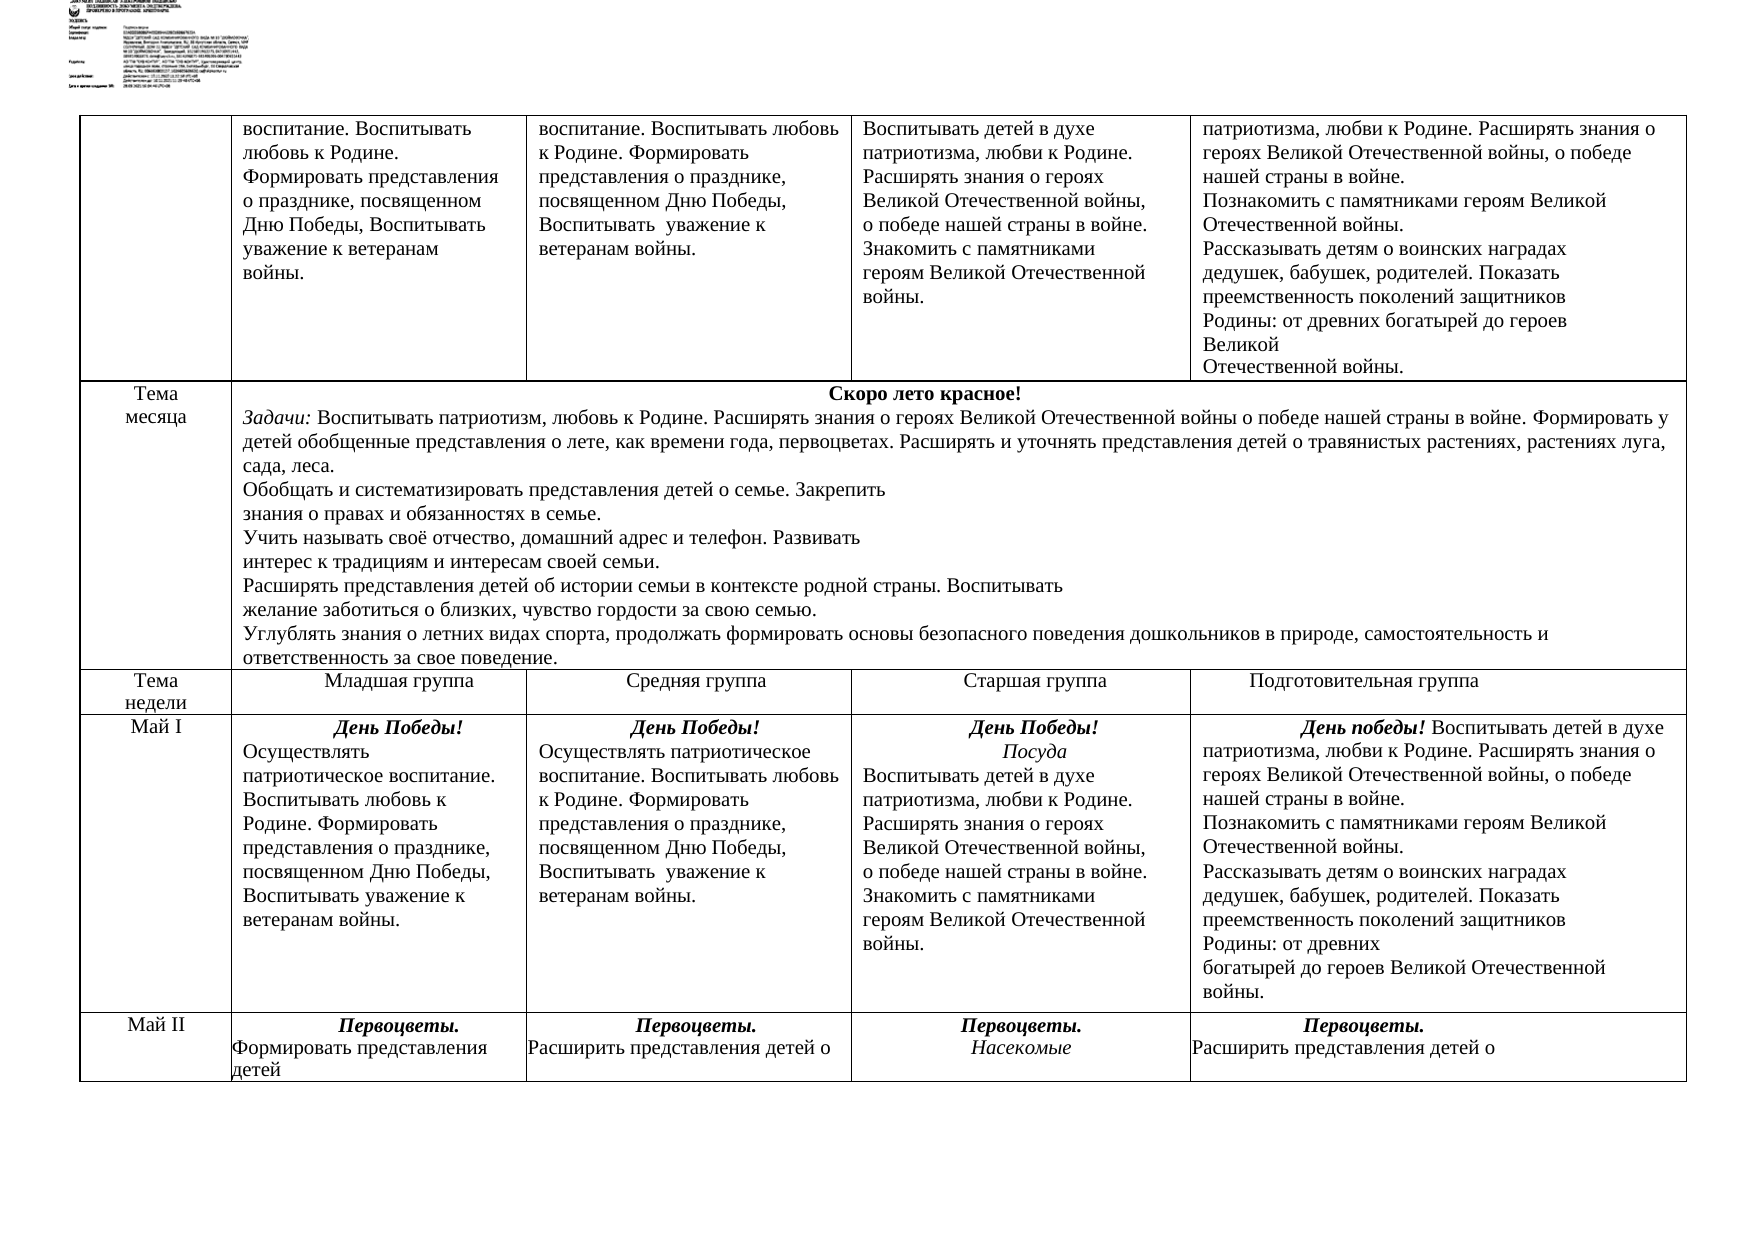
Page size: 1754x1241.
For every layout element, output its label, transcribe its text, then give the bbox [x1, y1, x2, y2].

table_cell Подготовительная группа [1191, 670, 1686, 714]
picture [68, 0, 249, 88]
table_header воспитание. Воспитывать любовь к Родине. Формировать представления о празднике, посвященном Дню Победы, Воспитывать уважение к ветеранам войны. [527, 116, 851, 380]
table_cell Тема недели [81, 670, 231, 714]
table_cell Скоро лето красное! Задачи: Воспитывать патриотизм, любовь к Родине. Расширять знания о героях Великой Отечественной войны о победе нашей страны в войне. Формировать у детей обобщенные представления о лете, как времени года, первоцветах. Расширять и уточнять представления детей о травянистых растениях, растениях луга, сада, леса. Обобщать и систематизировать представления детей о семье. Закрепить знания о правах и обязанностях в семье. Учить называть своё отчество, домашний адрес и телефон. Развивать интерес к традициям и интересам своей семьи. Расширять представления детей об истории семьи в контексте родной страны. Воспитывать желание заботиться о близких, чувство гордости за свою семью. Углублять знания о летних видах спорта, продолжать формировать основы безопасного поведения дошкольников в природе, самостоятельность и ответственность за свое поведение. [232, 382, 1686, 669]
table_header [81, 116, 231, 380]
table_cell Май I [81, 715, 231, 1012]
table_cell День Победы! Осуществлять патриотическое воспитание. Воспитывать любовь к Родине. Формировать представления о празднике, посвященном Дню Победы, Воспитывать уважение к ветеранам войны. [527, 715, 851, 1012]
table_cell Первоцветы. Расширить представления детей о [1191, 1013, 1686, 1081]
table_cell День Победы! Осуществлять патриотическое воспитание. Воспитывать любовь к Родине. Формировать представления о празднике, посвященном Дню Победы, Воспитывать уважение к ветеранам войны. [232, 715, 526, 1012]
table_cell Первоцветы. Насекомые [852, 1013, 1190, 1081]
table_cell День Победы! Посуда Воспитывать детей в духе патриотизма, любви к Родине. Расширять знания о героях Великой Отечественной войны, о победе нашей страны в войне. Знакомить с памятниками героям Великой Отечественной войны. [852, 715, 1190, 1012]
table_cell Младшая группа [232, 670, 526, 714]
table_cell Первоцветы. Формировать представления детей [232, 1013, 526, 1081]
table_cell День победы! Воспитывать детей в духе патриотизма, любви к Родине. Расширять знания о героях Великой Отечественной войны, о победе нашей страны в войне. Познакомить с памятниками героям Великой Отечественной войны. Рассказывать детям о воинских наградах дедушек, бабушек, родителей. Показать преемственность поколений защитников Родины: от древних богатырей до героев Великой Отечественной войны. [1191, 715, 1686, 1012]
table_cell Старшая группа [852, 670, 1190, 714]
table_header воспитание. Воспитывать любовь к Родине. Формировать представления о празднике, посвященном Дню Победы, Воспитывать уважение к ветеранам войны. [232, 116, 526, 380]
table_header патриотизма, любви к Родине. Расширять знания о героях Великой Отечественной войны, о победе нашей страны в войне. Познакомить с памятниками героям Великой Отечественной войны. Рассказывать детям о воинских наградах дедушек, бабушек, родителей. Показать преемственность поколений защитников Родины: от древних богатырей до героев Великой Отечественной войны. [1191, 116, 1686, 380]
table_cell Средняя группа [527, 670, 851, 714]
table_header Воспитывать детей в духе патриотизма, любви к Родине. Расширять знания о героях Великой Отечественной войны, о победе нашей страны в войне. Знакомить с памятниками героям Великой Отечественной войны. [852, 116, 1190, 380]
table_cell Тема месяца [81, 382, 231, 669]
table_cell Первоцветы. Расширить представления детей о [527, 1013, 851, 1081]
table_cell Май II [81, 1013, 231, 1081]
